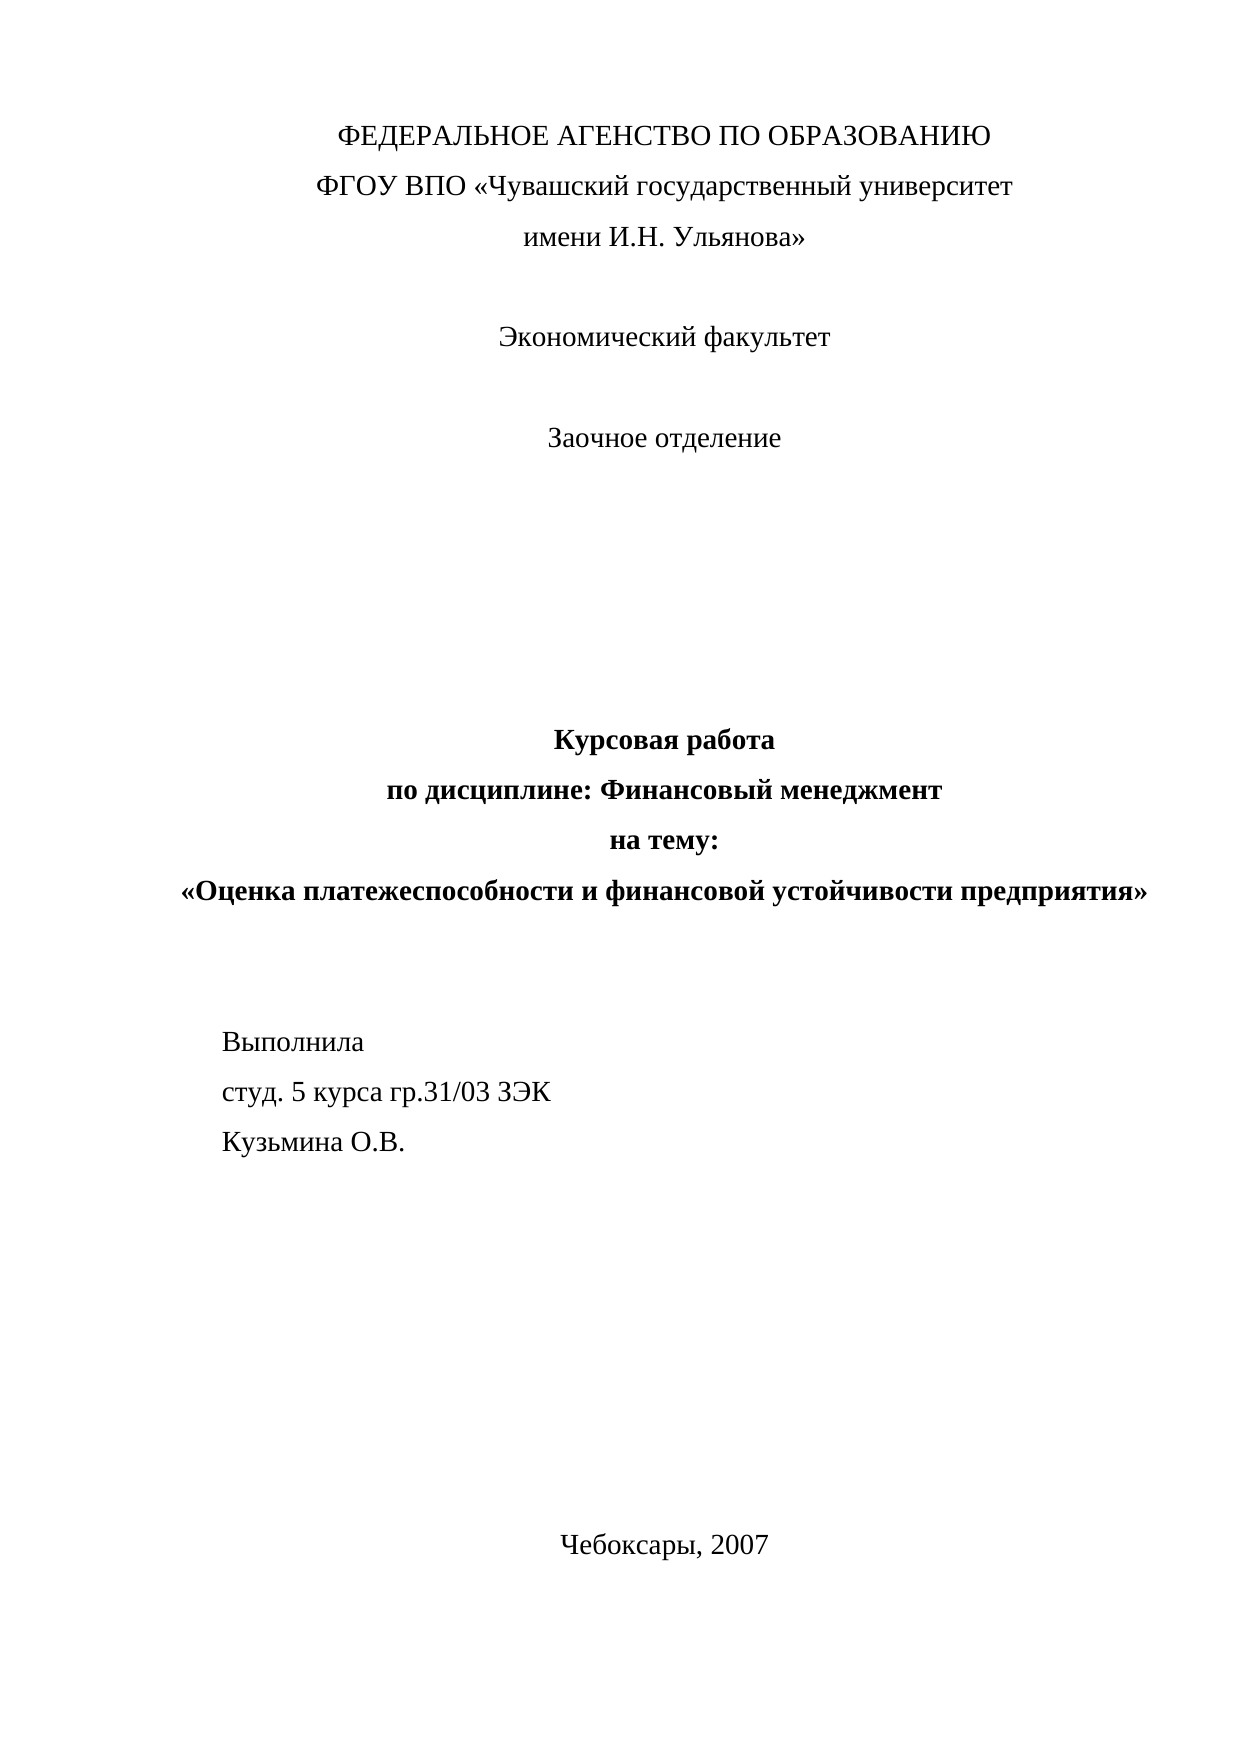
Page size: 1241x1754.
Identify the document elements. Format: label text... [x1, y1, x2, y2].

text ФЕДЕРАЛЬНОЕ АГЕНСТВО ПО ОБРАЗОВАНИЮ [177, 118, 1152, 152]
text Кузьмина О.В. [222, 1124, 1152, 1158]
text Курсовая работа [177, 722, 1152, 755]
text Заочное отделение [177, 420, 1152, 453]
text «Оценка платежеспособности и финансовой устойчивости предприятия» [177, 873, 1152, 906]
text ФГОУ ВПО «Чувашский государственный университет [177, 168, 1152, 202]
text Выполнила [222, 1024, 1152, 1057]
text на тему: [177, 822, 1152, 856]
text студ. 5 курса гр.31/03 ЗЭК [222, 1074, 1152, 1108]
text имени И.Н. Ульянова» [177, 219, 1152, 252]
text Экономический факультет [177, 319, 1152, 353]
text Чебоксары, 2007 [177, 1527, 1152, 1560]
text по дисциплине: Финансовый менеджмент [177, 772, 1152, 806]
